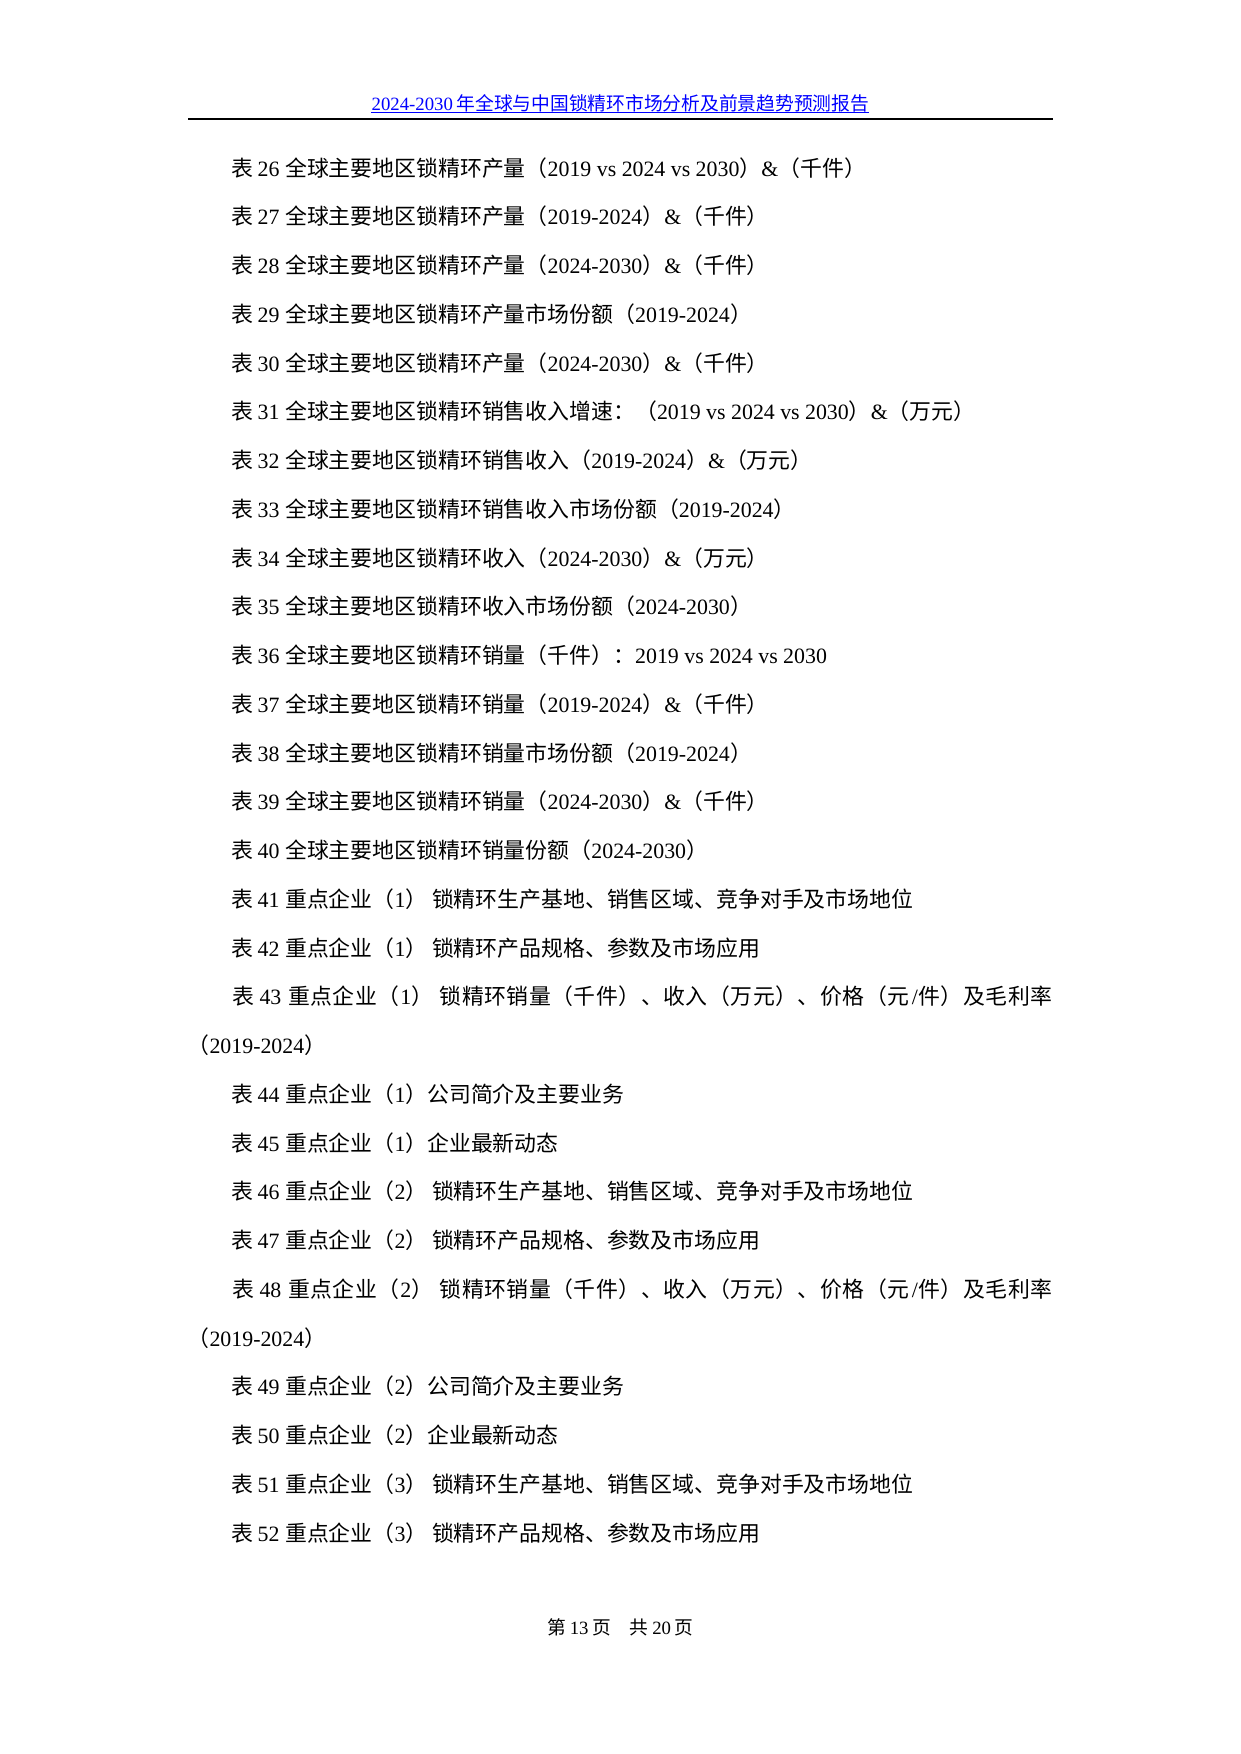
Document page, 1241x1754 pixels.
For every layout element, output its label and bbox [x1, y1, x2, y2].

text [187, 150, 1053, 1548]
